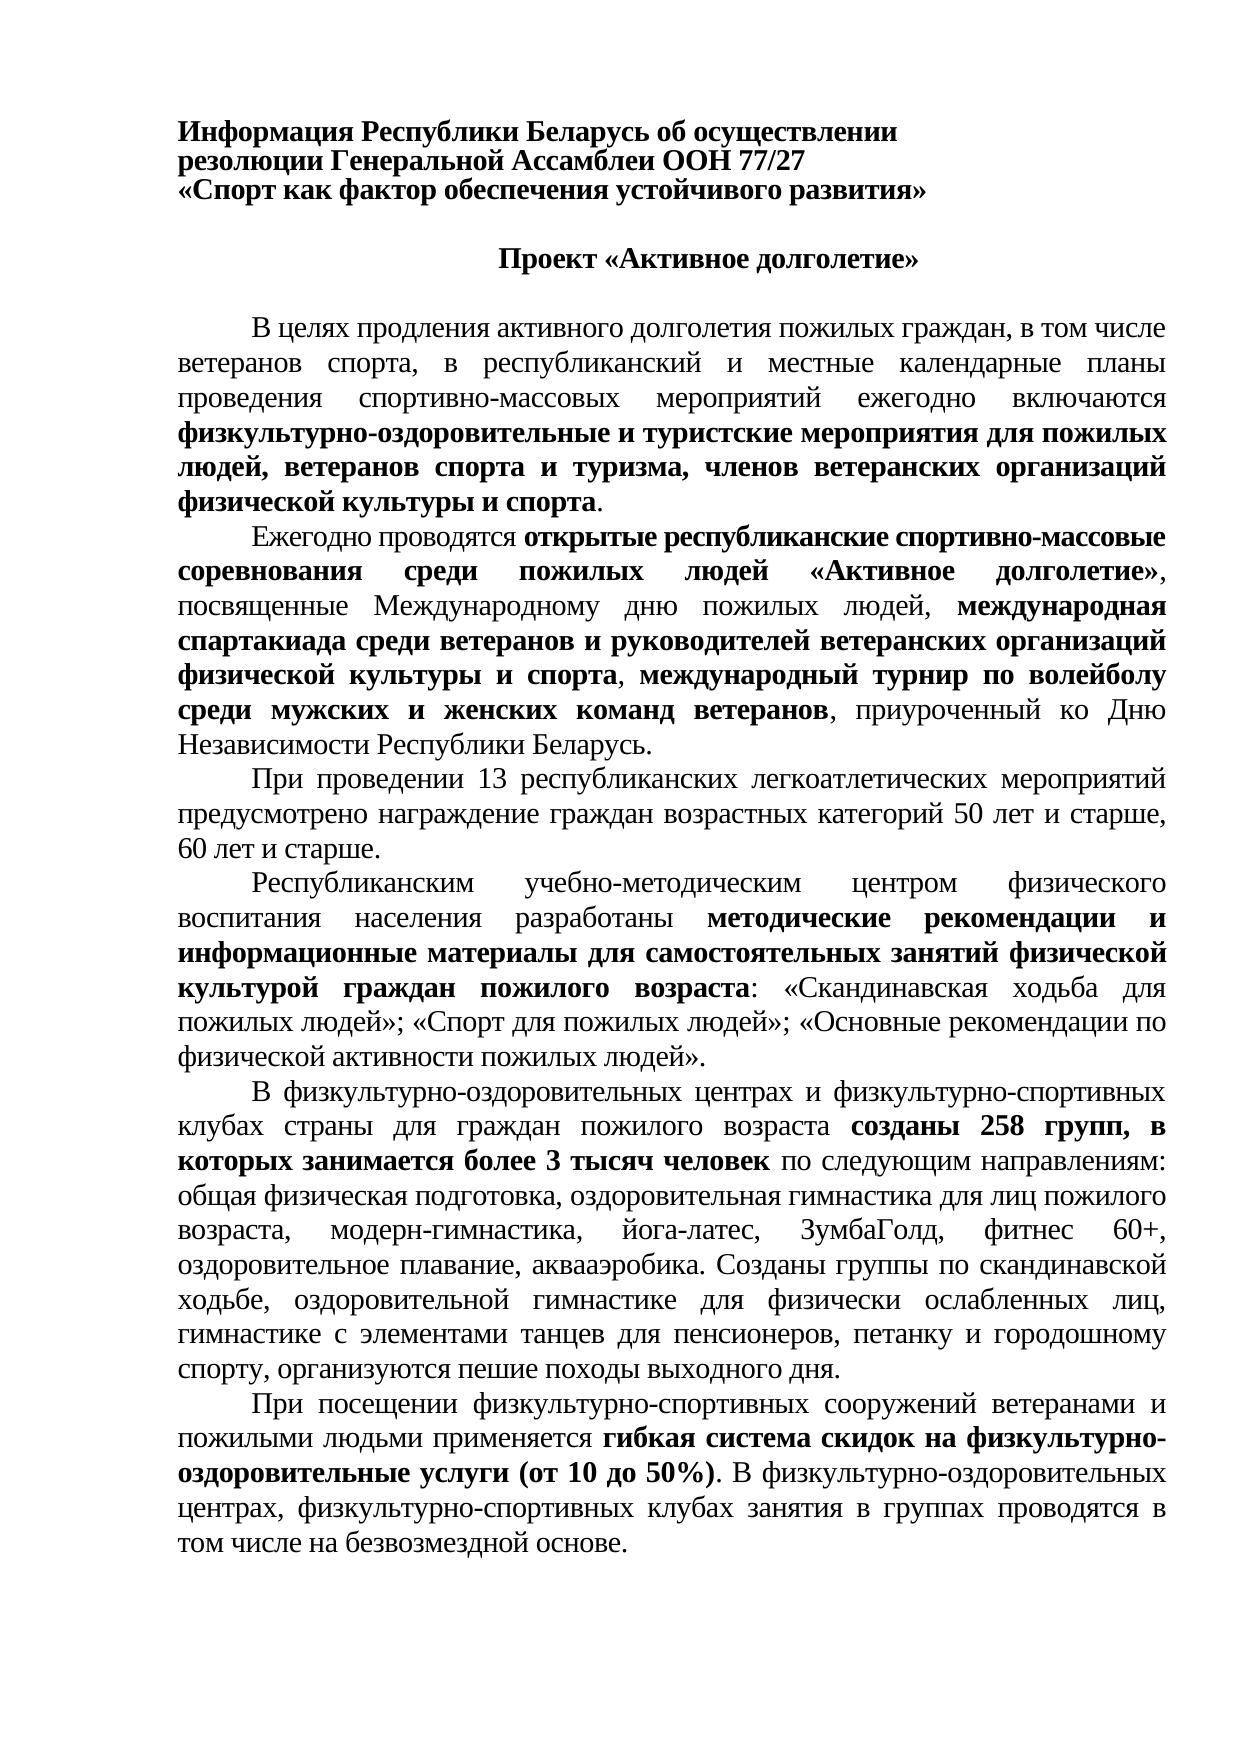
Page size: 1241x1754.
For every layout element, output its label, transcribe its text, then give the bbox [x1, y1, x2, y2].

text Проект «Активное долголетие» [177, 240, 1167, 275]
text Республиканским учебно-методическим центром физического воспитания населения разработаны методические рекомендации и информационные материалы для самостоятельных занятий физической культурой граждан пожилого возраста: «Скандинавская ходьба для пожилых людей»; «Спорт для пожилых людей»; «Основные рекомендации по физической активности пожилых людей». [177, 865, 1167, 1073]
text Ежегодно проводятся открытые республиканские спортивно-массовые соревнования среди пожилых людей «Активное долголетие», посвященные Международному дню пожилых людей, международная спартакиада среди ветеранов и руководителей ветеранских организаций физической культуры и спорта, международный турнир по волейболу среди мужских и женских команд ветеранов, приуроченный ко Дню Независимости Республики Беларусь. [177, 518, 1167, 761]
text При проведении 13 республиканских легкоатлетических мероприятий предусмотрено награждение граждан возрастных категорий 50 лет и старше, 60 лет и старше. [177, 761, 1167, 865]
text В физкультурно-оздоровительных центрах и физкультурно-спортивных клубах страны для граждан пожилого возраста созданы 258 групп, в которых занимается более 3 тысяч человек по следующим направлениям: общая физическая подготовка, оздоровительная гимнастика для лиц пожилого возраста, модерн-гимнастика, йога-латес, ЗумбаГолд, фитнес 60+, оздоровительное плавание, аквааэробика. Созданы группы по скандинавской ходьбе, оздоровительной гимнастике для физически ослабленных лиц, гимнастике с элементами танцев для пенсионеров, петанку и городошному спорту, организуются пешие походы выходного дня. [177, 1073, 1167, 1385]
text резолюции Генеральной Ассамблеи ООН 77/27 [177, 147, 1167, 176]
text Информация Республики Беларусь об осуществлении [177, 118, 1167, 147]
text В целях продления активного долголетия пожилых граждан, в том числе ветеранов спорта, в республиканский и местные календарные планы проведения спортивно-массовых мероприятий ежегодно включаются физкультурно-оздоровительные и туристские мероприятия для пожилых людей, ветеранов спорта и туризма, членов ветеранских организаций физической культуры и спорта. [177, 310, 1167, 518]
text «Спорт как фактор обеспечения устойчивого развития» [177, 176, 1167, 206]
text При посещении физкультурно-спортивных сооружений ветеранами и пожилыми людьми применяется гибкая система скидок на физкультурно-оздоровительные услуги (от 10 до 50%). В физкультурно-оздоровительных центрах, физкультурно-спортивных клубах занятия в группах проводятся в том числе на безвозмездной основе. [177, 1385, 1167, 1558]
